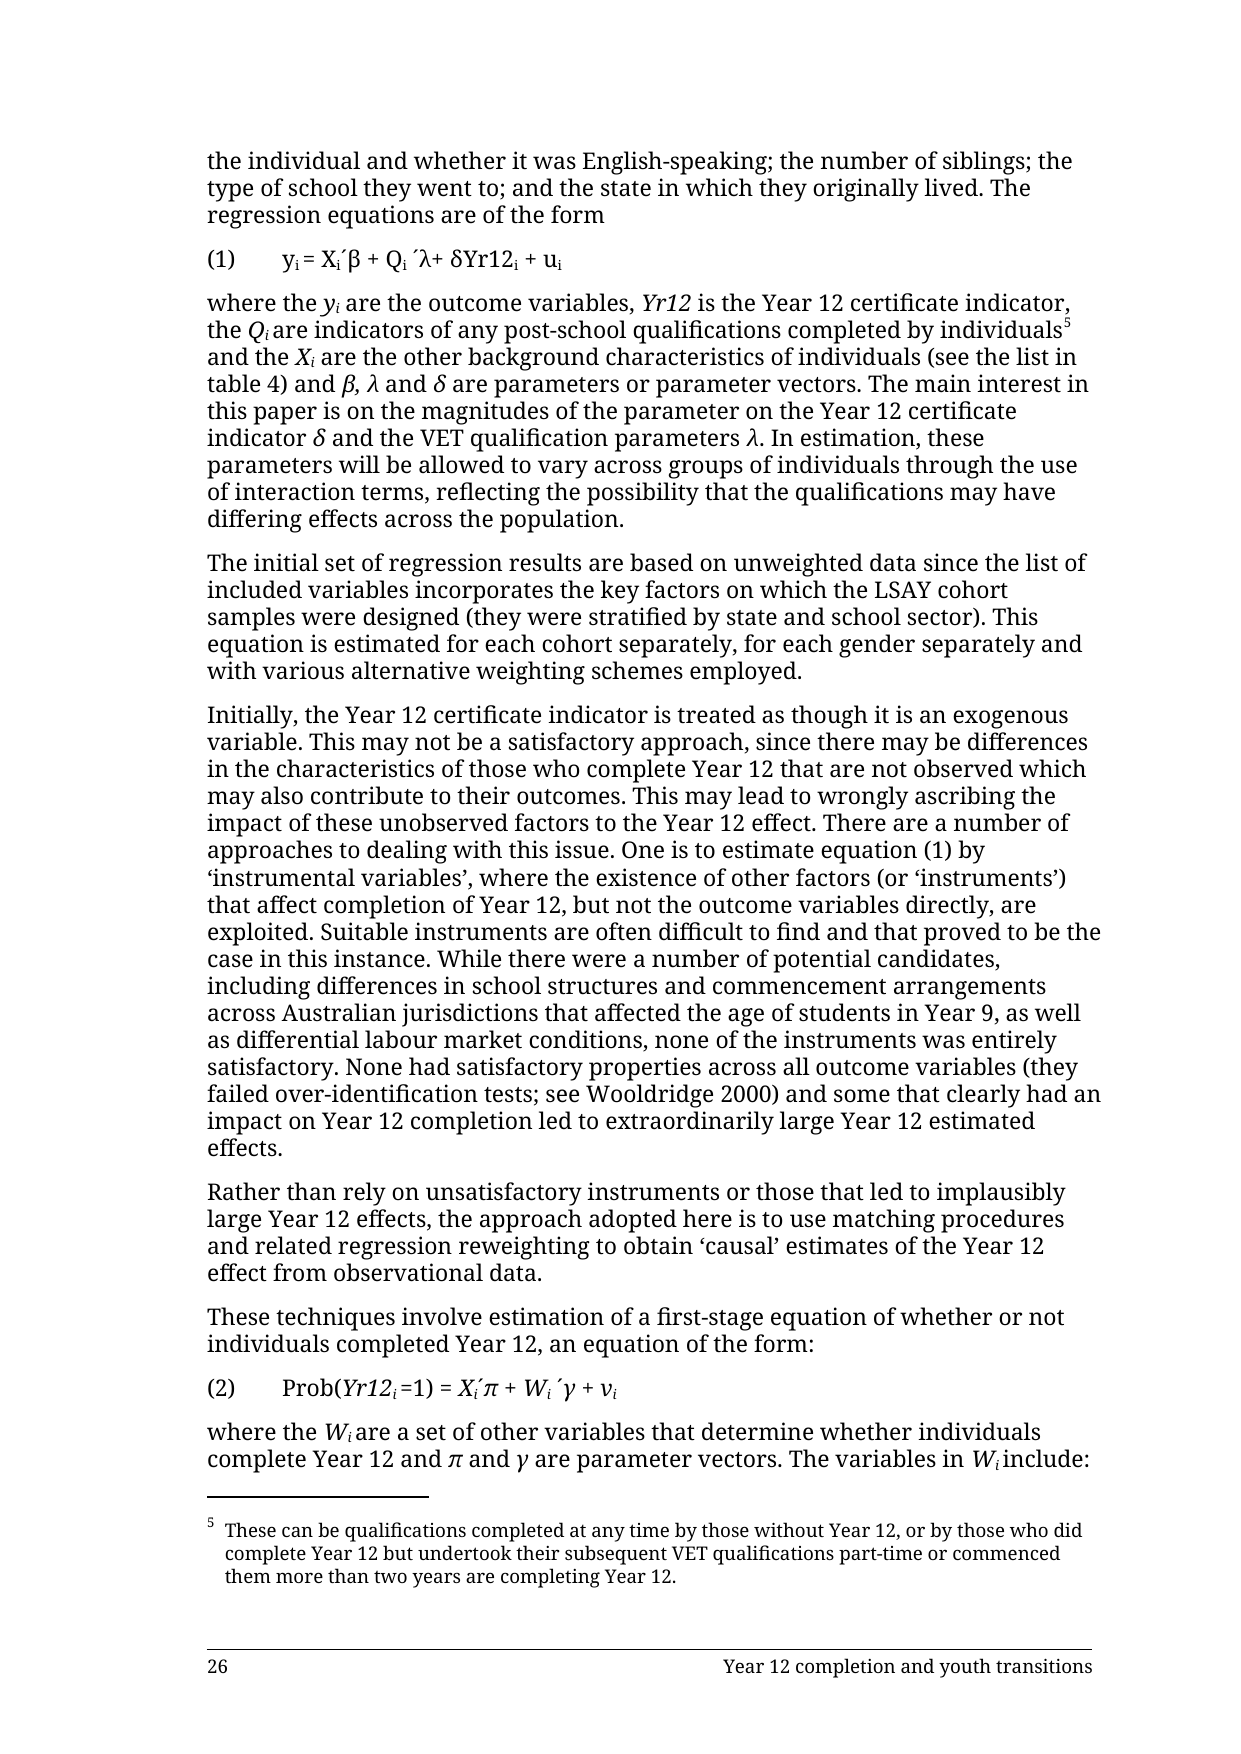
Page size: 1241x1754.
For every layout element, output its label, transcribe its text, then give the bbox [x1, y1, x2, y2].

text (1) yi = Xi´β + Qi ´λ+ δYr12i + ui [207, 246, 1092, 273]
text Rather than rely on unsatisfactory instruments or those that led to implausibly large Year 12 effects, the approach adopted here is to use matching procedures and related regression reweighting to obtain ‘causal’ estimates of the Year 12 effect from observational data. [207, 1179, 1092, 1287]
text Initially, the Year 12 certificate indicator is treated as though it is an exogenous variable. This may not be a satisfactory approach, since there may be differences in the characteristics of those who complete Year 12 that are not observed which may also contribute to their outcomes. This may lead to wrongly ascribing the impact of these unobserved factors to the Year 12 effect. There are a number of approaches to dealing with this issue. One is to estimate equation (1) by ‘instrumental variables’, where the existence of other factors (or ‘instruments’) that affect completion of Year 12, but not the outcome variables directly, are exploited. Suitable instruments are often difficult to find and that proved to be the case in this instance. While there were a number of potential candidates, including differences in school structures and commencement arrangements across Australian jurisdictions that affected the age of students in Year 9, as well as differential labour market conditions, none of the instruments was entirely satisfactory. None had satisfactory properties across all outcome variables (they failed over-identification tests; see Wooldridge 2000) and some that clearly had an impact on Year 12 completion led to extraordinarily large Year 12 estimated effects. [207, 702, 1108, 1162]
text (2) Prob(Yr12i =1) = Xi´π + Wi ´γ + vi [207, 1375, 1092, 1402]
text where the yi are the outcome variables, Yr12 is the Year 12 certificate indicator, the Qi are indicators of any post-school qualifications completed by individuals and the Xi are the other background characteristics of individuals (see the list in table 4) and β, λ and δ are parameters or parameter vectors. The main interest in this paper is on the magnitudes of the parameter on the Year 12 certificate indicator δ and the VET qualification parameters λ. In estimation, these parameters will be allowed to vary across groups of individuals through the use of interaction terms, reflecting the possibility that the qualifications may have differing effects across the population. [207, 289, 1092, 533]
text These techniques involve estimation of a first-stage equation of whether or not individuals completed Year 12, an equation of the form: [207, 1304, 1092, 1358]
text The initial set of regression results are based on unweighted data since the list of included variables incorporates the key factors on which the LSAY cohort samples were designed (they were stratified by state and school sector). This equation is estimated for each cohort separately, for each gender separately and with various alternative weighting schemes employed. [207, 550, 1092, 685]
